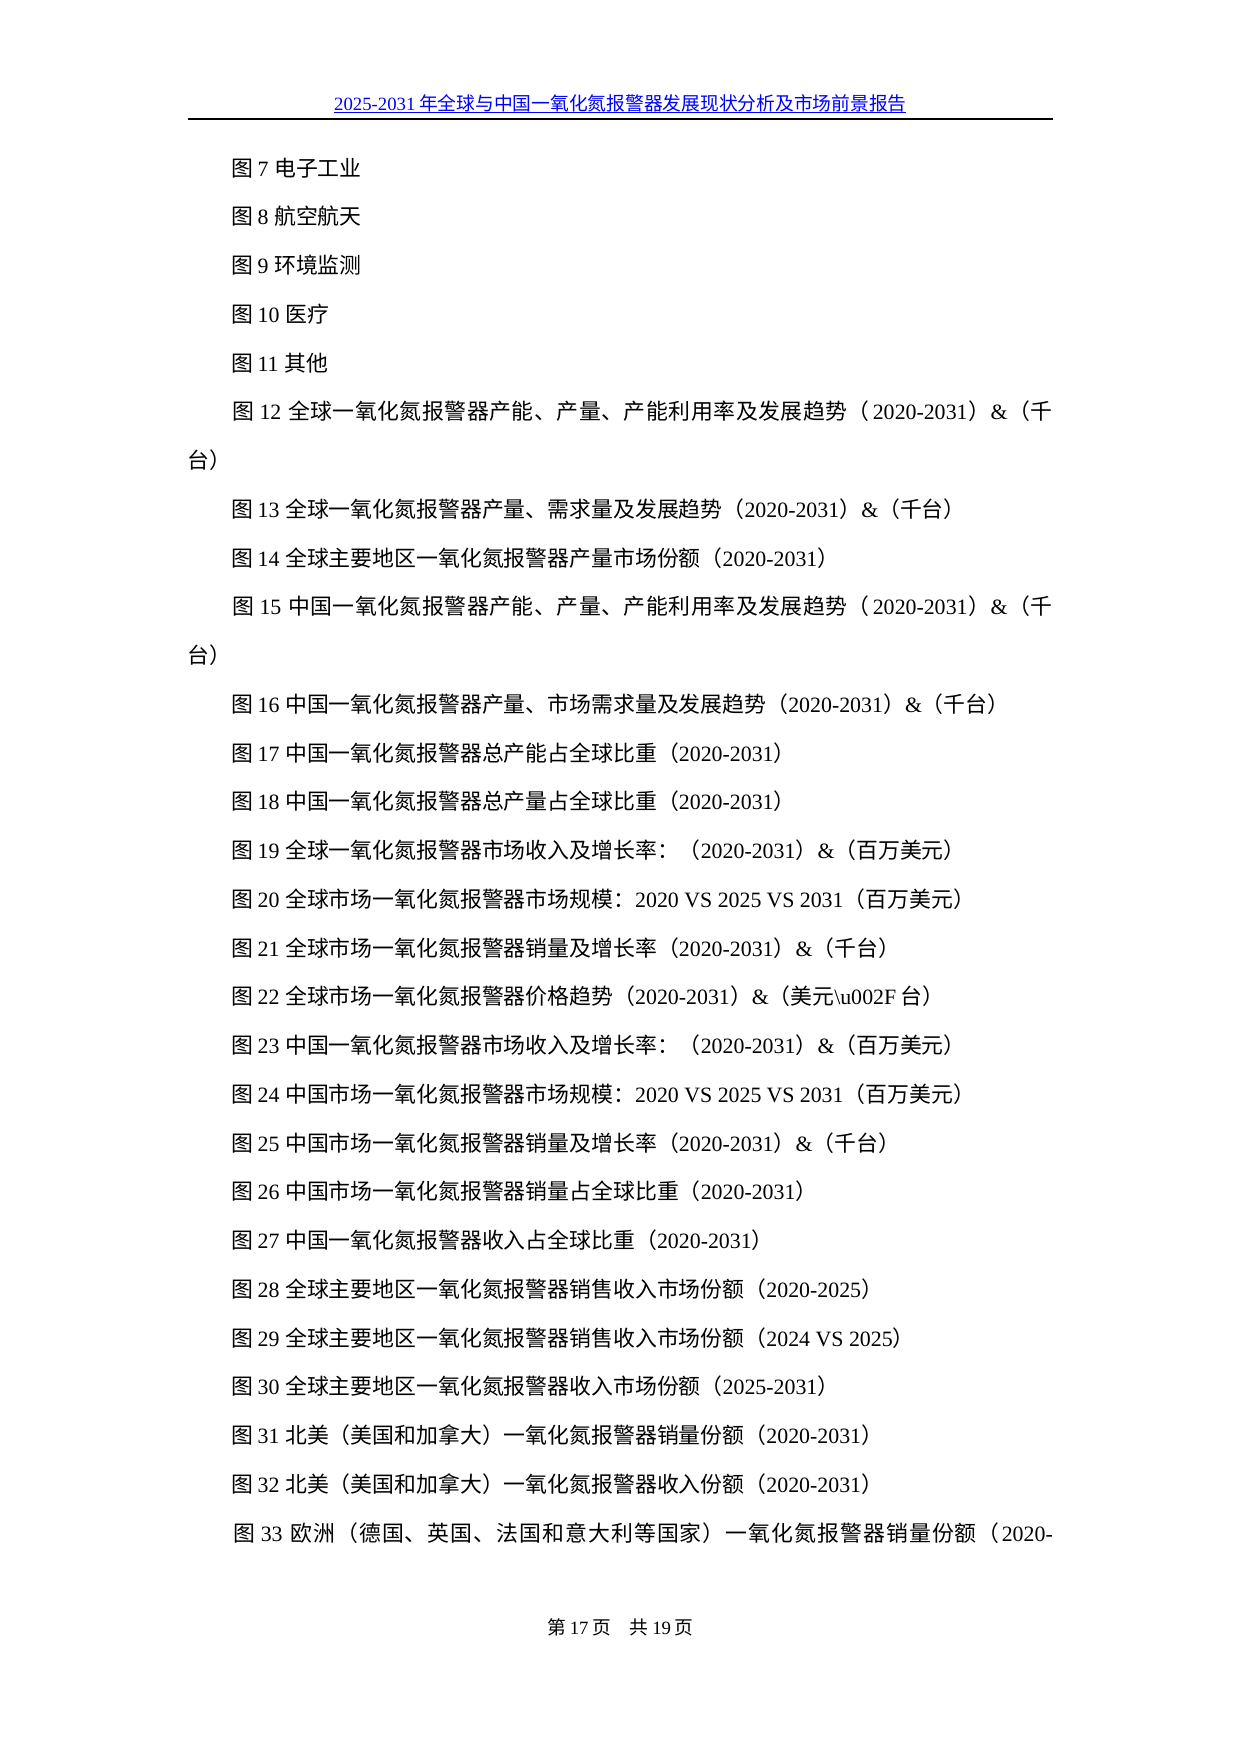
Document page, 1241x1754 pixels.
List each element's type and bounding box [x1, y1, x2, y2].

text [187, 150, 1053, 1548]
